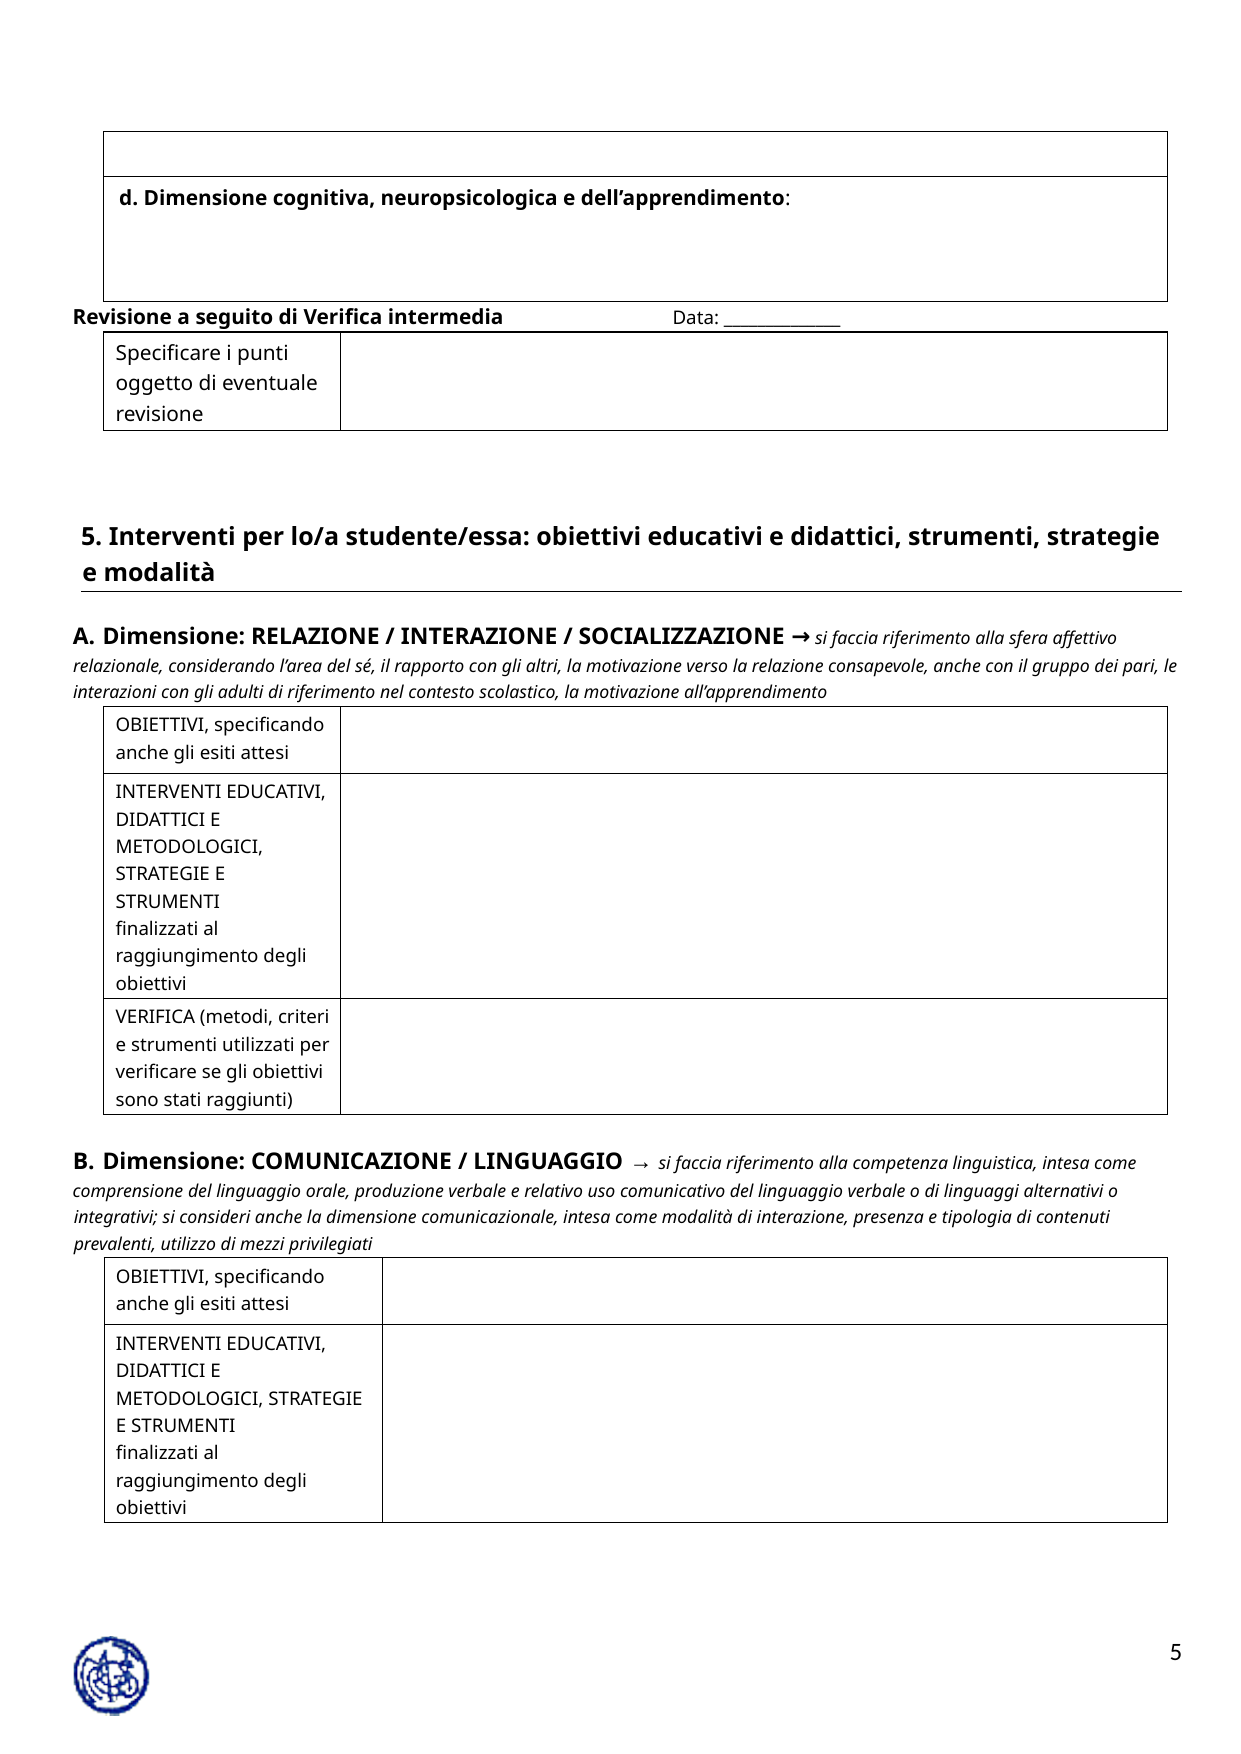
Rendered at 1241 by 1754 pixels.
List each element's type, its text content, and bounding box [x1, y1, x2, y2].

table_cell d. Dimensione cognitiva, neuropsicologica e dell’apprendimento: [104, 177, 1167, 301]
table_cell VERIFICA (metodi, criteri e strumenti utilizzati per verificare se gli obiettivi sono stati raggiunti) [104, 999, 340, 1114]
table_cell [104, 132, 1167, 176]
table_header [383, 1258, 1167, 1324]
table_header Specificare i punti oggetto di eventuale revisione [104, 333, 340, 430]
table_cell INTERVENTI EDUCATIVI, DIDATTICI E METODOLOGICI, STRATEGIE E STRUMENTI finalizzati al raggiungimento degli obiettivi [105, 1325, 382, 1522]
table_cell INTERVENTI EDUCATIVI, DIDATTICI E METODOLOGICI, STRATEGIE E STRUMENTI finalizzati al raggiungimento degli obiettivi [104, 774, 340, 998]
table_header [341, 333, 1167, 430]
table_header OBIETTIVI, specificando anche gli esiti attesi [104, 707, 340, 772]
list Dimensione: RELAZIONE / INTERAZIONE / SOCIALIZZAZIONE → si faccia riferimento alla sfera affettivo [73, 620, 1182, 651]
picture [72, 1636, 152, 1716]
text comprensione del linguaggio orale, produzione verbale e relativo uso comunicativo del linguaggio verbale o di linguaggi alternativi o integrativi; si consideri anche la dimensione comunicazionale, intesa come modalità di interazione, presenza e tipologia di contenuti prevalenti, utilizzo di mezzi privilegiati [72, 1179, 1182, 1255]
text Revisione a seguito di Verifica intermedia Data: ______________ [72, 302, 1182, 330]
list Dimensione: COMUNICAZIONE / LINGUAGGIO → si faccia riferimento alla competenza linguistica, intesa come [73, 1145, 1182, 1176]
table_header [341, 707, 1167, 772]
text relazionale, considerando l’area del sé, il rapporto con gli altri, la motivazione verso la relazione consapevole, anche con il gruppo dei pari, le interazioni con gli adulti di riferimento nel contesto scolastico, la motivazione all’apprendimento [73, 654, 1182, 704]
table_header OBIETTIVI, specificando anche gli esiti attesi [105, 1258, 382, 1324]
table_cell [383, 1325, 1167, 1522]
table_cell [341, 774, 1167, 998]
subtitle 5. Interventi per lo/a studente/essa: obiettivi educativi e didattici, strumenti, strategie e modalità [81, 518, 1182, 591]
table_cell [341, 999, 1167, 1114]
